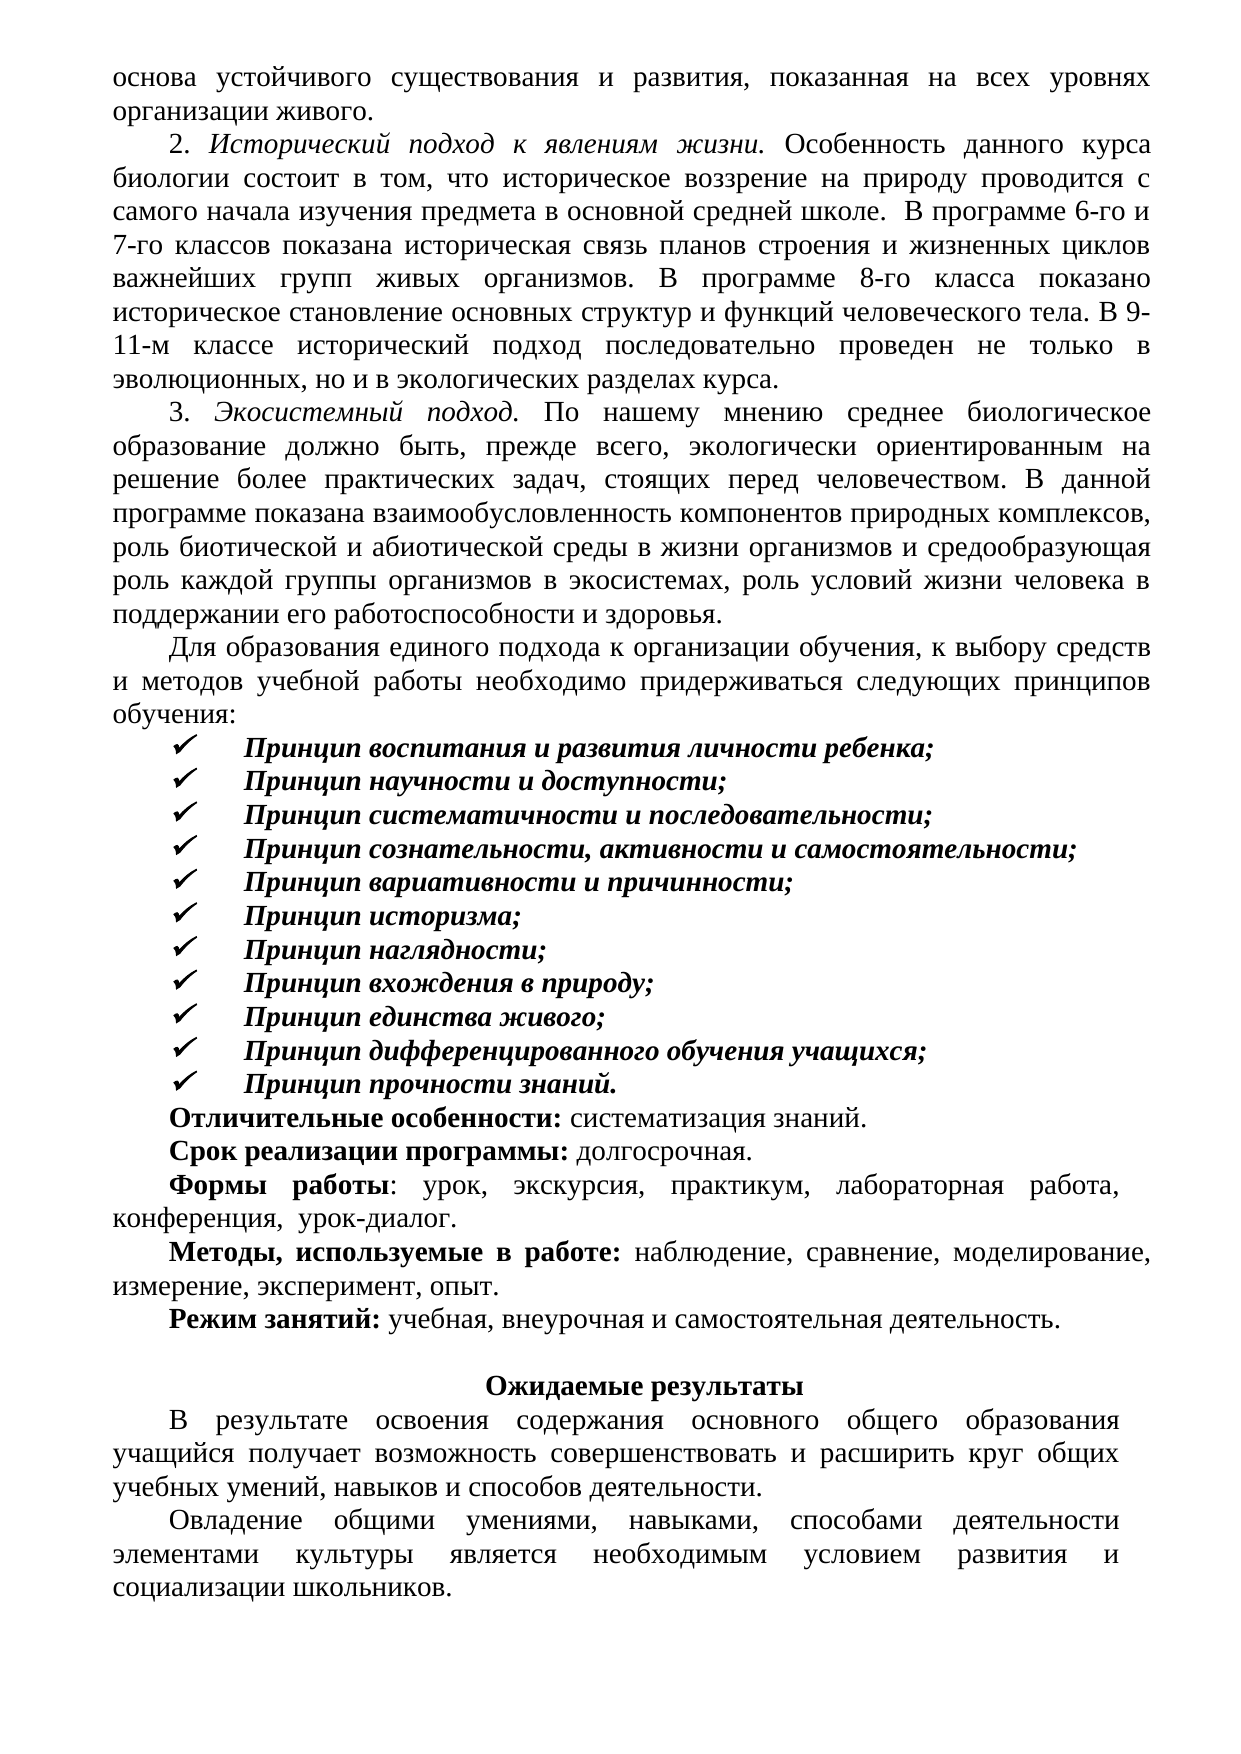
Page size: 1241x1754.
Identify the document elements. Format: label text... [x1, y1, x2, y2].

text 3. Экосистемный подход. По нашему мнению среднее биологическое образование должно быть, прежде всего, экологически ориентированным на решение более практических задач, стоящих перед человечеством. В данной программе показана взаимообусловленность компонентов природных комплексов, роль биотической и абиотической среды в жизни организмов и средообразующая роль каждой группы организмов в экосистемах, роль условий жизни человека в поддержании его работоспособности и здоровья. [112, 394, 1152, 629]
text Овладение общими умениями, навыками, способами деятельности элементами культуры является необходимым условием развития и социализации школьников. [112, 1502, 1120, 1603]
list Принцип сознательности, активности и самостоятельности; [112, 831, 1152, 864]
text Для образования единого подхода к организации обучения, к выбору средств и методов учебной работы необходимо придерживаться следующих принципов обучения: [112, 629, 1152, 730]
text 2. Исторический подход к явлениям жизни. Особенность данного курса биологии состоит в том, что историческое воззрение на природу проводится с самого начала изучения предмета в основной средней школе. В программе 6-го и 7-го классов показана историческая связь планов строения и жизненных циклов важнейших групп живых организмов. В программе 8-го класса показано историческое становление основных структур и функций человеческого тела. В 9-11-м классе исторический подход последовательно проведен не только в эволюционных, но и в экологических разделах курса. [112, 126, 1152, 394]
list Принцип вариативности и причинности; [112, 864, 1152, 898]
text В результате освоения содержания основного общего образования учащийся получает возможность совершенствовать и расширить круг общих учебных умений, навыков и способов деятельности. [112, 1402, 1120, 1502]
list Принцип прочности знаний. [112, 1066, 1152, 1100]
list Принцип наглядности; [112, 932, 1152, 965]
list Принцип вхождения в природу; [112, 965, 1152, 999]
text Срок реализации программы: долгосрочная. [112, 1133, 1120, 1167]
list Принцип дифференцированного обучения учащихся; [112, 1033, 1152, 1066]
text Отличительные особенности: систематизация знаний. [112, 1100, 1120, 1133]
list Принцип систематичности и последовательности; [112, 797, 1152, 831]
text Режим занятий: учебная, внеурочная и самостоятельная деятельность. [112, 1301, 1120, 1335]
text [112, 59, 1152, 126]
list Принцип воспитания и развития личности ребенка; [112, 730, 1152, 763]
list Принцип историзма; [112, 898, 1152, 932]
text Методы, используемые в работе: наблюдение, сравнение, моделирование, измерение, эксперимент, опыт. [112, 1234, 1152, 1301]
text Формы работы: урок, экскурсия, практикум, лабораторная работа, конференция, урок-диалог. [112, 1167, 1120, 1234]
text Ожидаемые результаты [112, 1368, 1120, 1402]
list Принцип научности и доступности; [112, 763, 1152, 797]
list Принцип единства живого; [112, 999, 1152, 1033]
